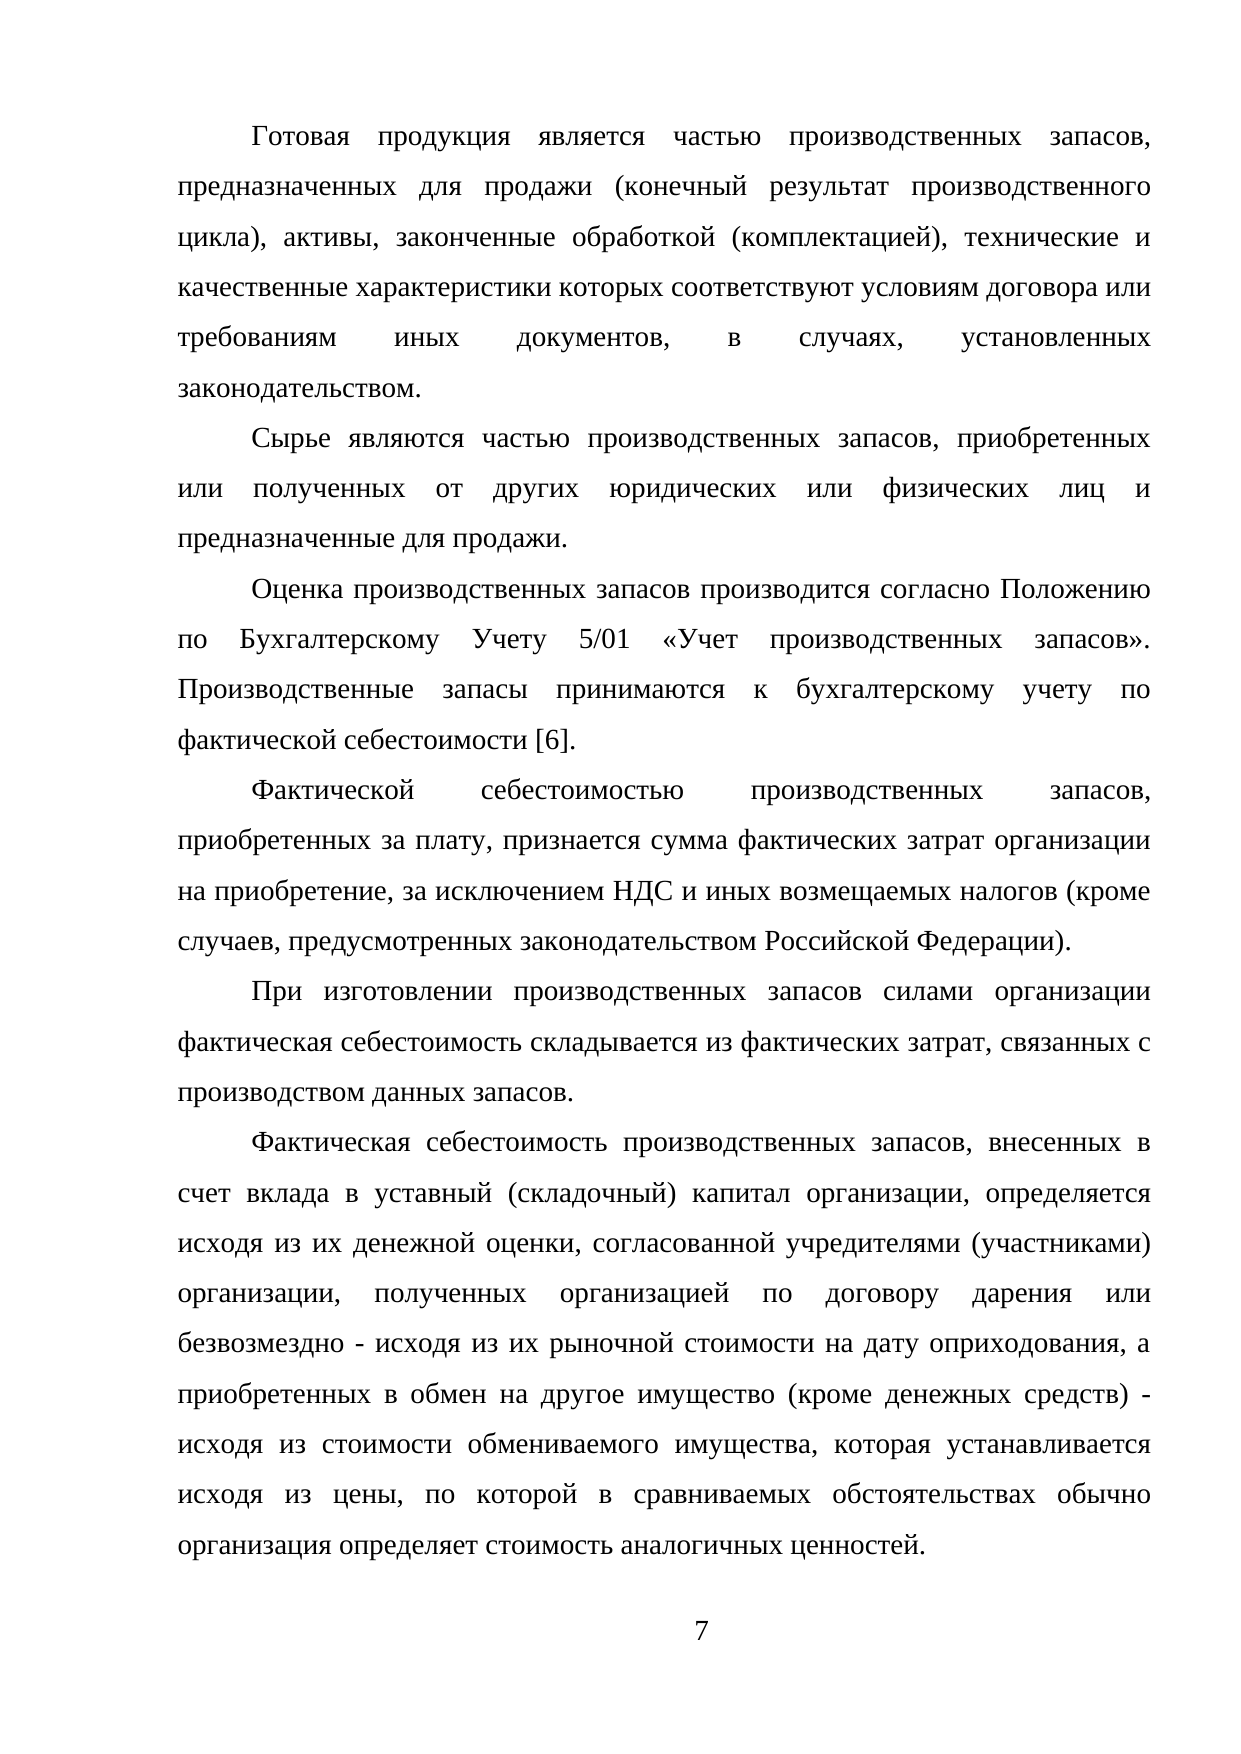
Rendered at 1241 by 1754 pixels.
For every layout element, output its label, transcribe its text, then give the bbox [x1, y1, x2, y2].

text Сырье являются частью производственных запасов, приобретенных или полученных от других юридических или физических лиц и предназначенные для продажи. [177, 420, 1152, 554]
text Готовая продукция является частью производственных запасов, предназначенных для продажи (конечный результат производственного цикла), активы, законченные обработкой (комплектацией), технические и качественные характеристики которых соответствуют условиям договора или требованиям иных документов, в случаях, установленных законодательством. [177, 118, 1152, 403]
text Фактическая себестоимость производственных запасов, внесенных в счет вклада в уставный (складочный) капитал организации, определяется исходя из их денежной оценки, согласованной учредителями (участниками) организации, полученных организацией по договору дарения или безвозмездно - исходя из их рыночной стоимости на дату оприходования, а приобретенных в обмен на другое имущество (кроме денежных средств) - исходя из стоимости обмениваемого имущества, которая устанавливается исходя из цены, по которой в сравниваемых обстоятельствах обычно организация определяет стоимость аналогичных ценностей. [177, 1124, 1152, 1560]
text При изготовлении производственных запасов силами организации фактическая себестоимость складывается из фактических затрат, связанных с производством данных запасов. [177, 973, 1152, 1108]
text Оценка производственных запасов производится согласно Положению по Бухгалтерскому Учету 5/01 «Учет производственных запасов». Производственные запасы принимаются к бухгалтерскому учету по фактической себестоимости [6]. [177, 571, 1152, 755]
text Фактической себестоимостью производственных запасов, приобретенных за плату, признается сумма фактических затрат организации на приобретение, за исключением НДС и иных возмещаемых налогов (кроме случаев, предусмотренных законодательством Российской Федерации). [177, 772, 1152, 957]
